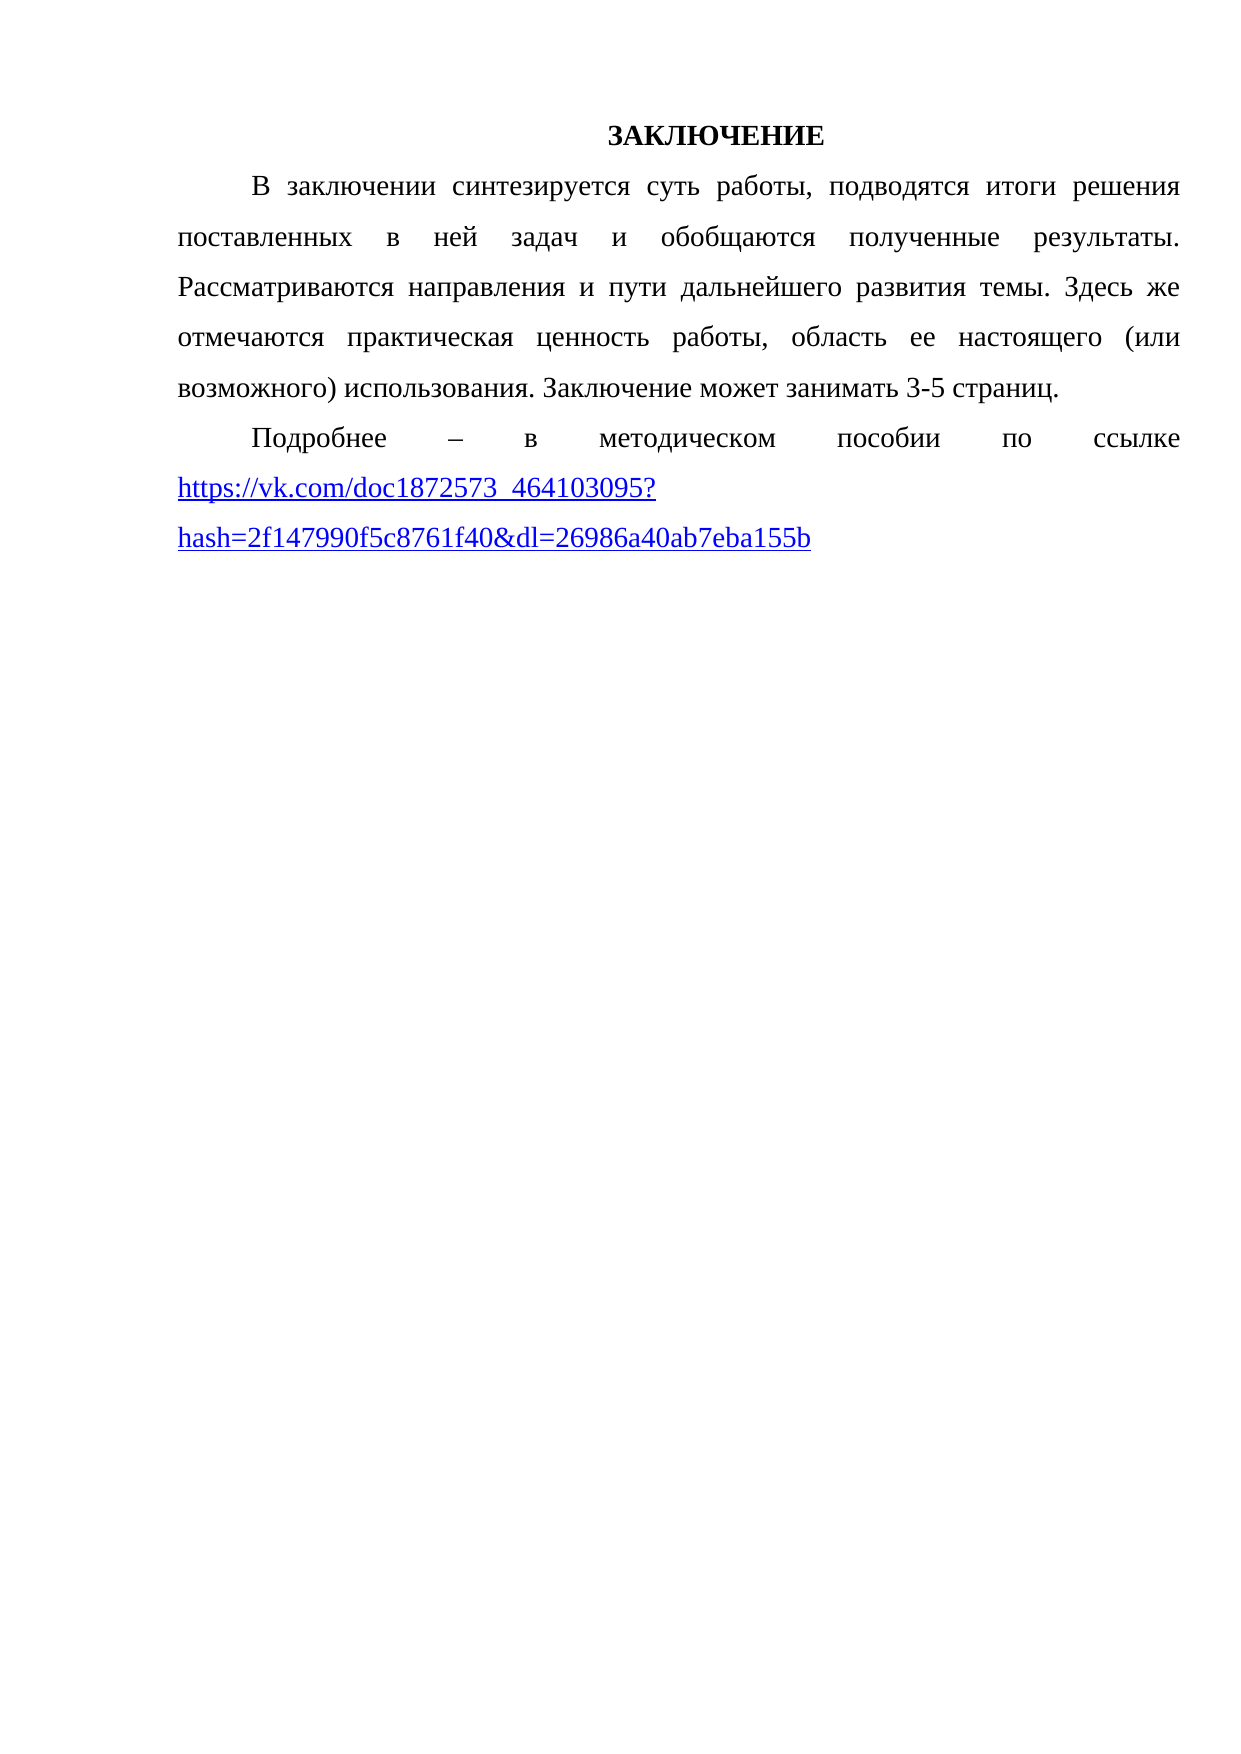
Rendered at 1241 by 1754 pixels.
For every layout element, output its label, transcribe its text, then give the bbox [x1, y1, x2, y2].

text Подробнее – в методическом пособии по ссылке https://vk.com/doc1872573_464103095?hash=2f147990f5c8761f40&dl=26986a40ab7eba155b [177, 420, 1181, 554]
subtitle ЗАКЛЮЧЕНИЕ [177, 118, 1181, 152]
text В заключении синтезируется суть работы, подводятся итоги решения поставленных в ней задач и обобщаются полученные результаты. Рассматриваются направления и пути дальнейшего развития темы. Здесь же отмечаются практическая ценность работы, область ее настоящего (или возможного) использования. Заключение может занимать 3-5 страниц. [177, 168, 1181, 403]
